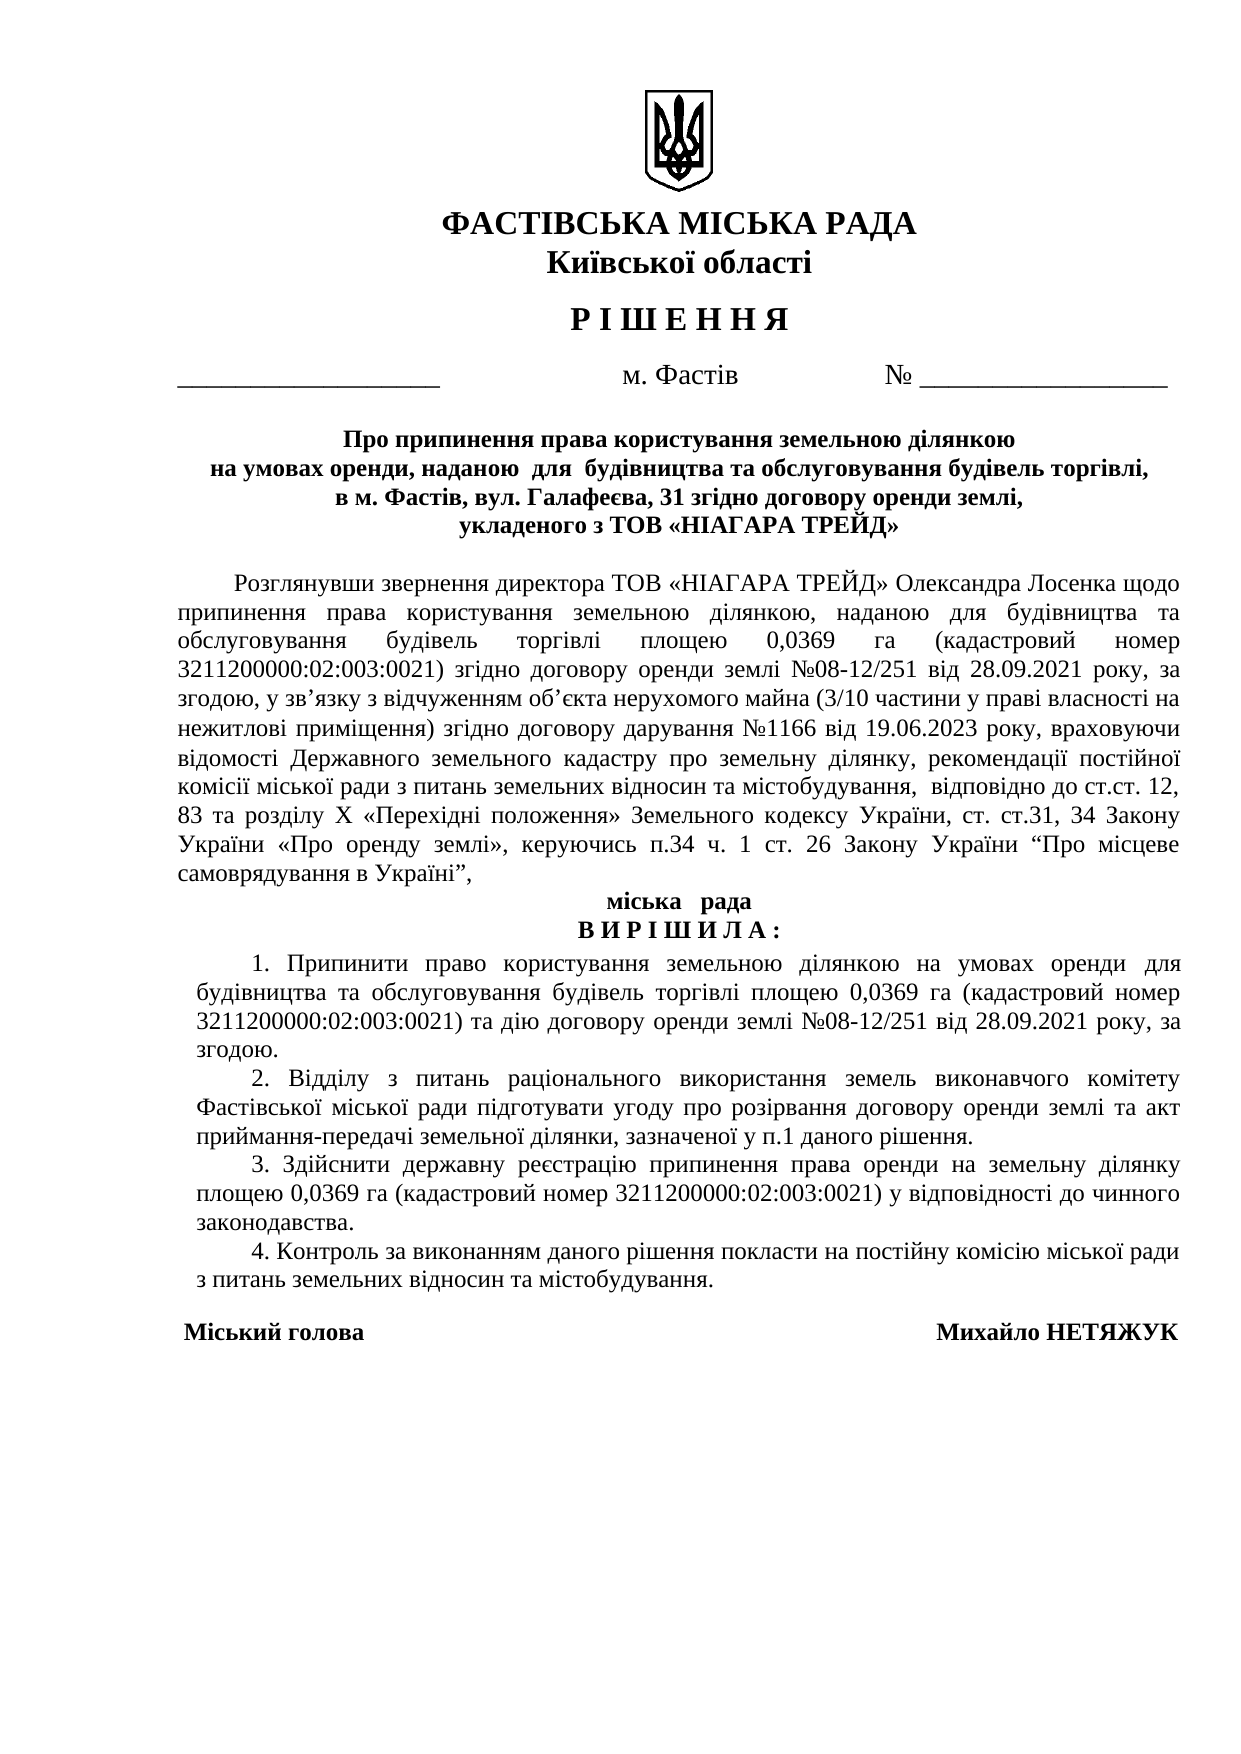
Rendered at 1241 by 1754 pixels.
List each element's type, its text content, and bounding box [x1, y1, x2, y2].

text в м. Фастів, вул. Галафеєва, 31 згідно договору оренди землі, [177, 482, 1181, 510]
text Київської області [177, 242, 1181, 280]
list 1. Припинити право користування земельною ділянкою на умовах оренди для будівництва та обслуговування будівель торгівлі площею 0,0369 га (кадастровий номер 3211200000:02:003:0021) та дію договору оренди землі №08-12/251 від 28.09.2021 року, за згодою. [196, 948, 1181, 1063]
text на умовах оренди, наданою для будівництва та обслуговування будівель торгівлі, [177, 453, 1181, 482]
text Міський голова Михайло НЕТЯЖУК [177, 1317, 1181, 1346]
text 4. Контроль за виконанням даного рішення покласти на постійну комісію міської ради з питань земельних відносин та містобудування. [196, 1236, 1181, 1293]
text Р І Ш Е Н Н Я [177, 299, 1181, 338]
text укладеного з ТОВ «НІАГАРА ТРЕЙД» [177, 510, 1181, 539]
picture [643, 88, 715, 193]
text 3. Здійснити державну реєстрацію припинення права оренди на земельну ділянку площею 0,0369 га (кадастровий номер 3211200000:02:003:0021) у відповідності до чинного законодавства. [196, 1149, 1181, 1236]
text міська рада [177, 886, 1181, 915]
text ФАСТІВСЬКА МІСЬКА РАДА [177, 204, 1181, 242]
text 2. Відділу з питань раціонального використання земель виконавчого комітету Фастівської міської ради підготувати угоду про розірвання договору оренди землі та акт приймання-передачі земельної ділянки, зазначеної у п.1 даного рішення. [196, 1063, 1181, 1149]
text Розглянувши звернення директора ТОВ «НІАГАРА ТРЕЙД» Олександра Лосенка щодо припинення права користування земельною ділянкою, наданою для будівництва та обслуговування будівель торгівлі площею 0,0369 га (кадастровий номер 3211200000:02:003:0021) згідно договору оренди землі №08-12/251 від 28.09.2021 року, за згодою, у зв’язку з відчуженням об’єкта нерухомого майна (3/10 частини у праві власності на нежитлові приміщення) згідно договору дарування №1166 від 19.06.2023 року, враховуючи відомості Державного земельного кадастру про земельну ділянку, рекомендації постійної комісії міської ради з питань земельних відносин та містобудування, відповідно до ст.ст. 12, 83 та розділу Х «Перехідні положення» Земельного кодексу України, ст. ст.31, 34 Закону України «Про оренду землі», керуючись п.34 ч. 1 ст. 26 Закону України “Про місцеве самоврядування в Україні”, [177, 568, 1181, 886]
text Про припинення права користування земельною ділянкою [177, 424, 1181, 453]
text __________________ м. Фастів № _________________ [177, 357, 1181, 391]
text В И Р І Ш И Л А : [177, 915, 1181, 944]
